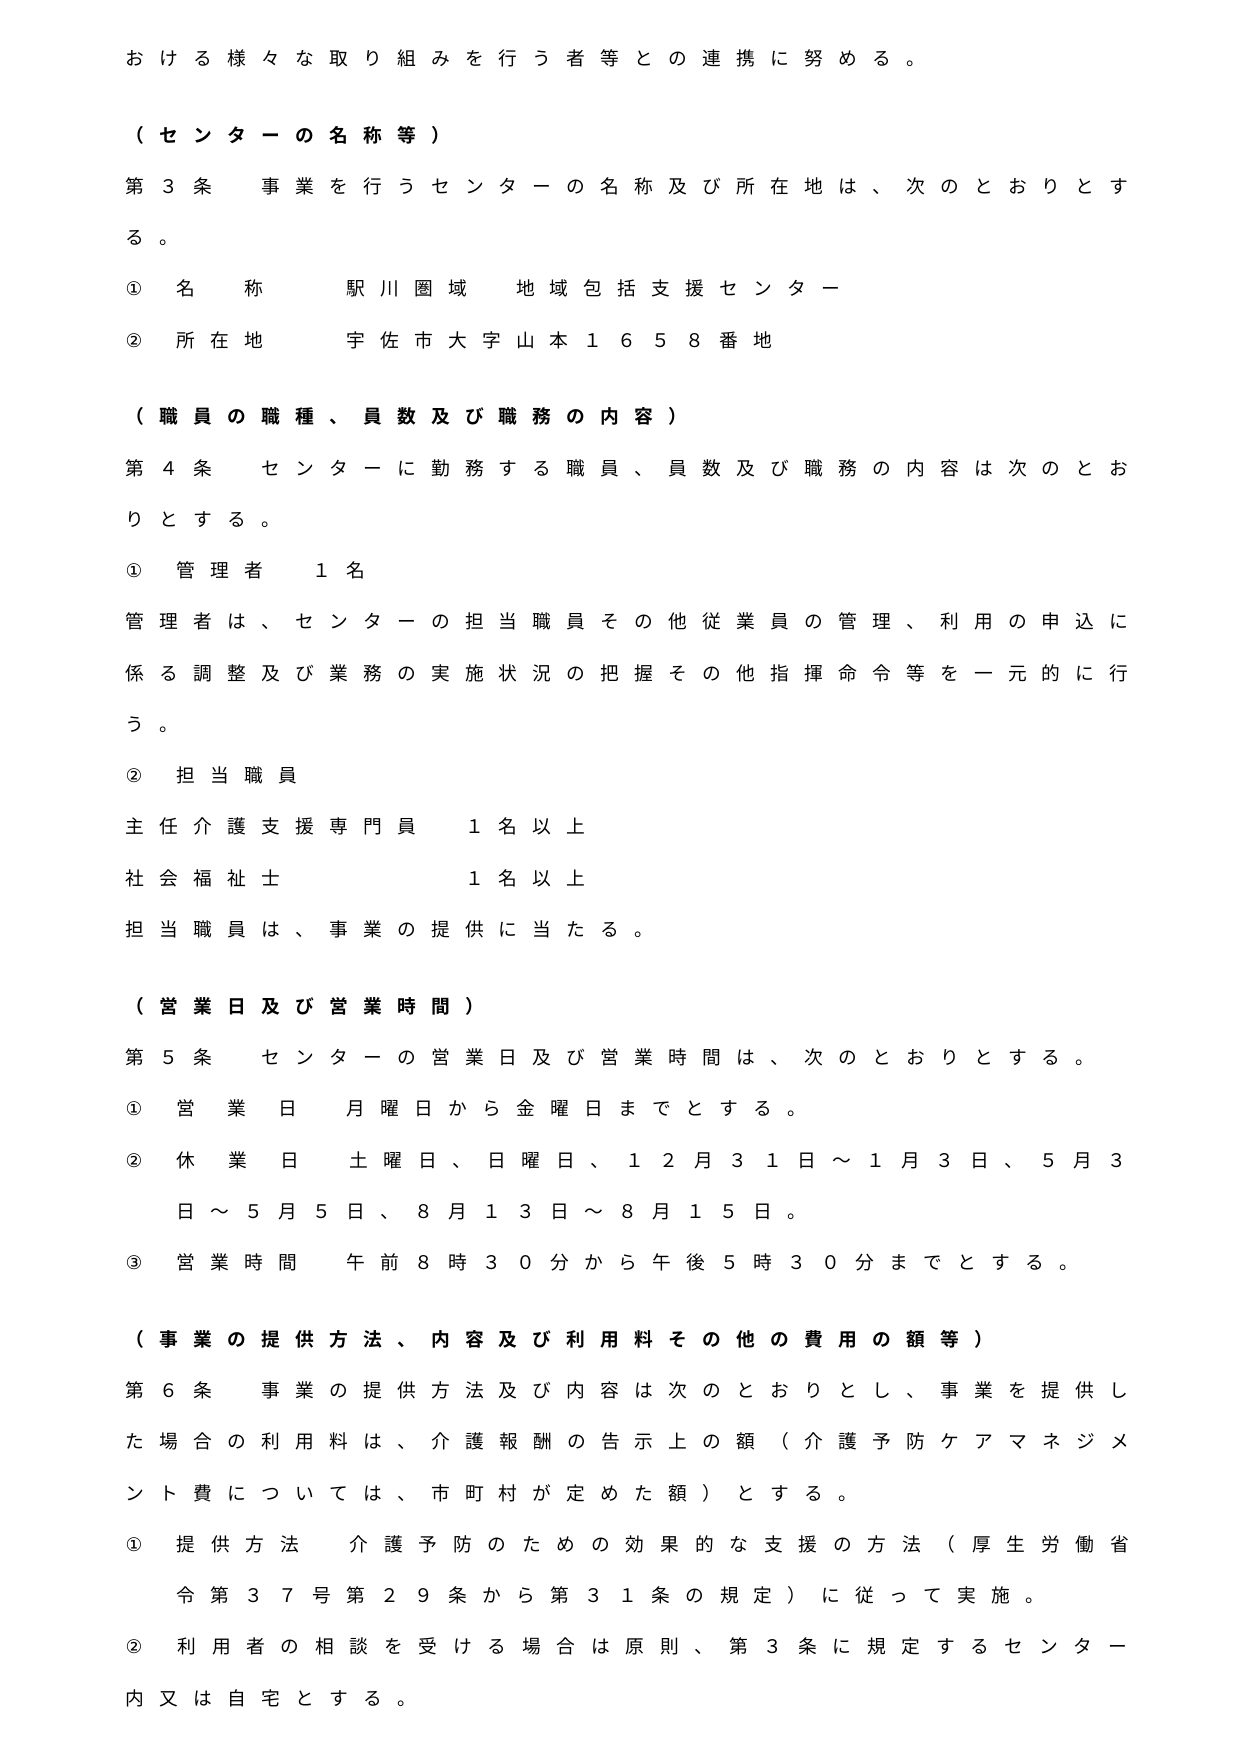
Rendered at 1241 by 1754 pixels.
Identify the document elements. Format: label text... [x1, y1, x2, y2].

text 社会福祉士 １名以上 [125, 851, 1144, 903]
text （営業日及び営業時間） [125, 979, 1144, 1031]
text （事業の提供方法、内容及び利用料その他の費用の額等） [125, 1313, 1144, 1364]
text （職員の職種、員数及び職務の内容） [125, 390, 1144, 441]
text ① 名 称 駅川圏域 地域包括支援センター [125, 262, 1144, 313]
text 第４条 センターに勤務する職員、員数及び職務の内容は次のとおりとする。 [125, 441, 1144, 544]
text ② 担当職員 [125, 749, 1144, 800]
text 第６条 事業の提供方法及び内容は次のとおりとし、事業を提供した場合の利用料は、介護報酬の告示上の額（介護予防ケアマネジメント費については、市町村が定めた額）とする。 [125, 1364, 1144, 1518]
text 管理者は、センターの担当職員その他従業員の管理、利用の申込に係る調整及び業務の実施状況の把握その他指揮命令等を一元的に行う。 [125, 595, 1144, 749]
text 第３条 事業を行うセンターの名称及び所在地は、次のとおりとする。 [125, 159, 1144, 262]
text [125, 31, 1144, 83]
text 第５条 センターの営業日及び営業時間は、次のとおりとする。 [125, 1031, 1144, 1082]
list 休 業 日 土曜日、日曜日、１２月３１日～１月３日、５月３日～５月５日、８月１３日～８月１５日。 [125, 1133, 1144, 1236]
list 営 業 日 月曜日から金曜日までとする。 [125, 1082, 1144, 1133]
list 管理者 １名 [125, 544, 1144, 595]
list 提供方法 介護予防のための効果的な支援の方法（厚生労働省令第３７号第２９条から第３１条の規定）に従って実施。 [125, 1518, 1144, 1620]
text 主任介護支援専門員 １名以上 [125, 800, 1144, 851]
text （センターの名称等） [125, 108, 1144, 159]
text ② 利用者の相談を受ける場合は原則、第３条に規定するセンター内又は自宅とする。 [125, 1620, 1144, 1723]
text 担当職員は、事業の提供に当たる。 [125, 903, 1144, 954]
list 営業時間 午前８時３０分から午後５時３０分までとする。 [125, 1236, 1144, 1287]
text ② 所在地 宇佐市大字山本１６５８番地 [125, 313, 1144, 364]
